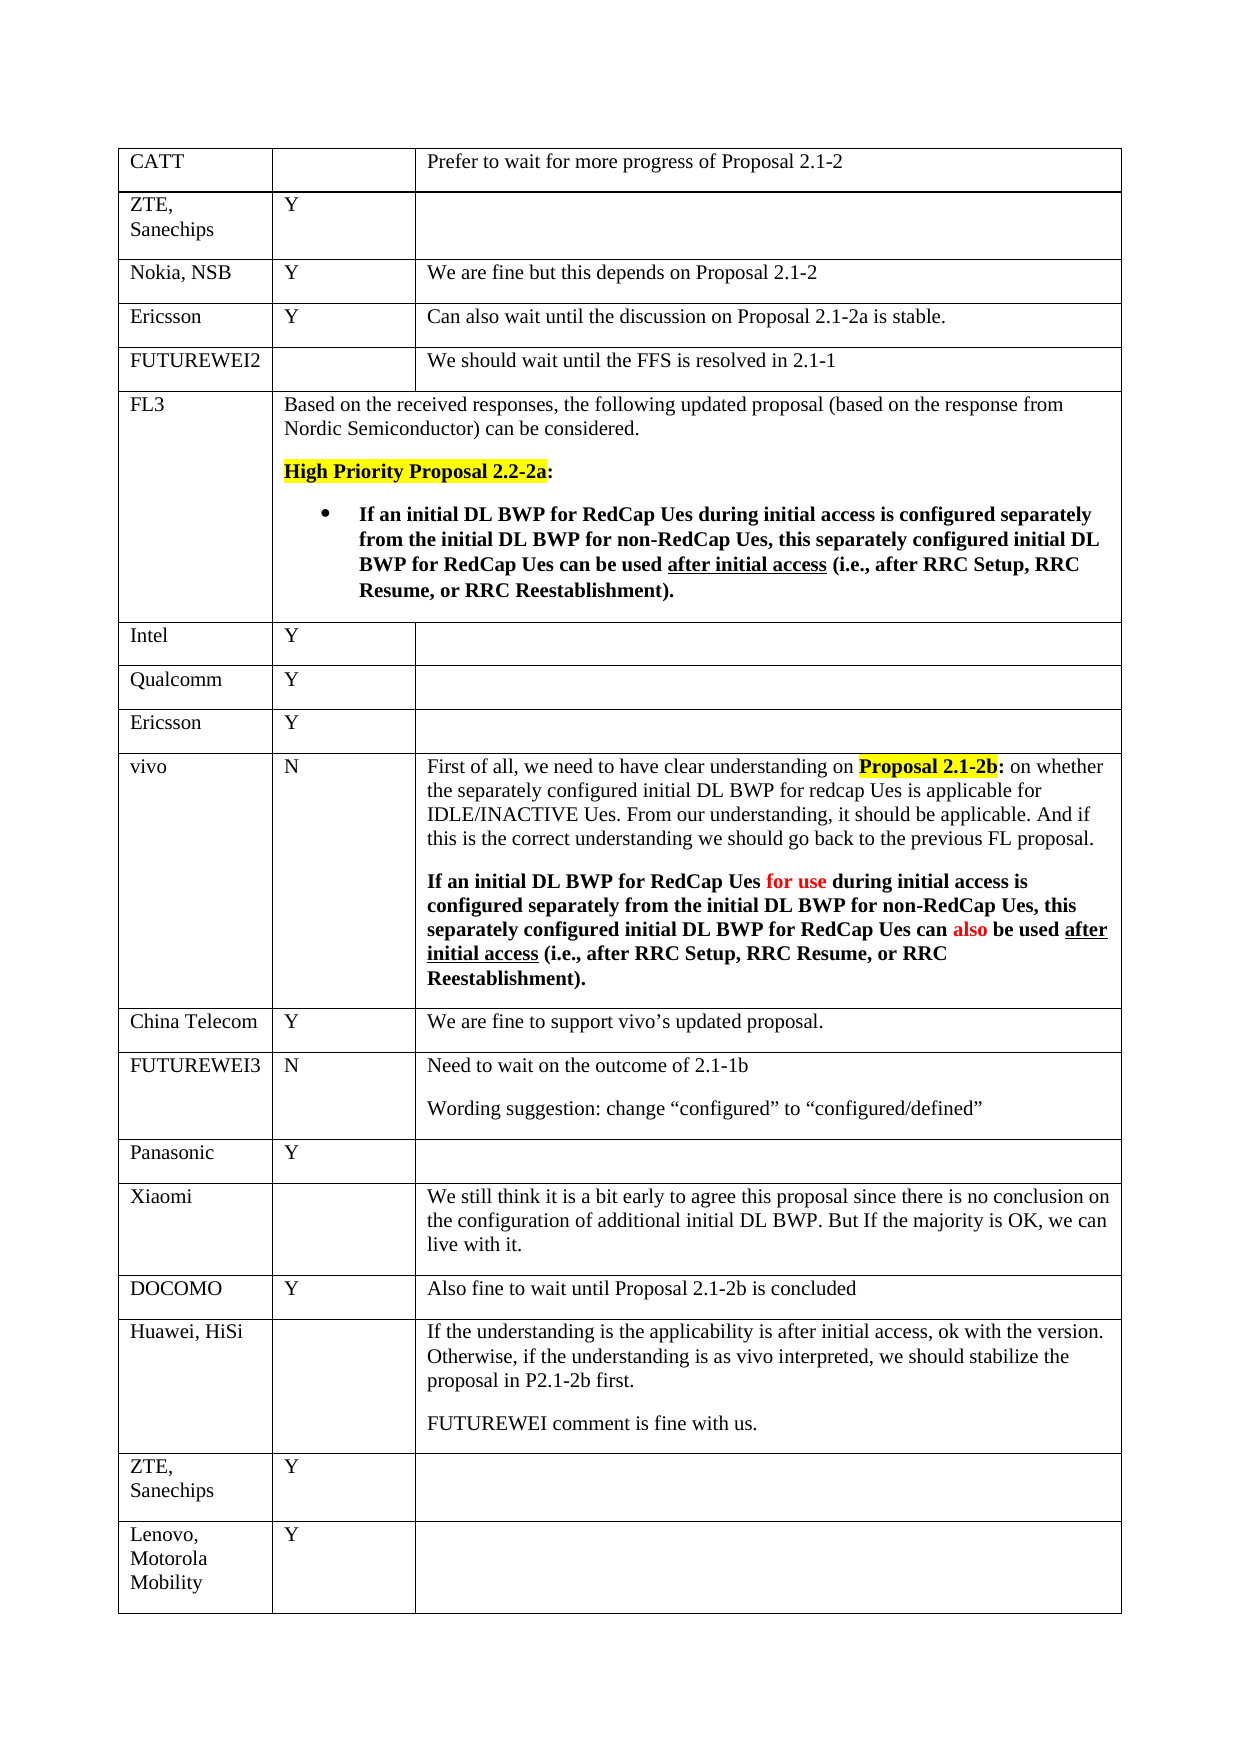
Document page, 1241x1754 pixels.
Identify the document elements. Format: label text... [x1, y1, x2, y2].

table_cell [416, 1522, 1121, 1613]
table_cell Y [273, 1522, 415, 1613]
table_cell [416, 1140, 1121, 1183]
table_cell ZTE, Sanechips [119, 193, 272, 259]
table_cell Prefer to wait for more progress of Proposal 2.1-2 [416, 149, 1121, 191]
table_cell Ericsson [119, 710, 272, 753]
table_cell Y [273, 1009, 415, 1052]
table_cell Panasonic [119, 1140, 272, 1183]
table_cell We still think it is a bit early to agree this proposal since there is no conclusion on the configuration of additional initial DL BWP. But If the majority is OK, we can live with it. [416, 1184, 1121, 1274]
table_cell Y [273, 623, 415, 665]
table_cell DOCOMO [119, 1276, 272, 1318]
table_cell Based on the received responses, the following updated proposal (based on the response from Nordic Semiconductor) can be considered. High Priority Proposal 2.2-2a: If an initial DL BWP for RedCap Ues during initial access is configured separately from the initial DL BWP for non-RedCap Ues, this separately configured initial DL BWP for RedCap Ues can be used after initial access (i.e., after RRC Setup, RRC Resume, or RRC Reestablishment). [273, 392, 1121, 622]
table_cell CATT [119, 149, 272, 191]
table_cell N [273, 754, 415, 1008]
table_cell Need to wait on the outcome of 2.1-1b Wording suggestion: change “configured” to “configured/defined” [416, 1053, 1121, 1139]
table_cell [273, 1320, 415, 1453]
table_cell We are fine to support vivo’s updated proposal. [416, 1009, 1121, 1052]
table_cell Y [273, 666, 415, 709]
table_cell Y [273, 1276, 415, 1318]
table_cell [416, 193, 1121, 259]
table_cell If the understanding is the applicability is after initial access, ok with the version. Otherwise, if the understanding is as vivo interpreted, we should stabilize the proposal in P2.1-2b first. FUTUREWEI comment is fine with us. [416, 1320, 1121, 1453]
table_cell Xiaomi [119, 1184, 272, 1274]
table_cell First of all, we need to have clear understanding on Proposal 2.1-2b: on whether the separately configured initial DL BWP for redcap Ues is applicable for IDLE/INACTIVE Ues. From our understanding, it should be applicable. And if this is the correct understanding we should go back to the previous FL proposal. If an initial DL BWP for RedCap Ues for use during initial access is configured separately from the initial DL BWP for non-RedCap Ues, this separately configured initial DL BWP for RedCap Ues can also be used after initial access (i.e., after RRC Setup, RRC Resume, or RRC Reestablishment). [416, 754, 1121, 1008]
table_cell [416, 710, 1121, 753]
table_cell [416, 1454, 1121, 1521]
table_cell China Telecom [119, 1009, 272, 1052]
table_cell Huawei, HiSi [119, 1320, 272, 1453]
table_cell [273, 149, 415, 191]
table_cell [416, 623, 1121, 665]
table_cell N [273, 1053, 415, 1139]
table_cell Y [273, 1140, 415, 1183]
table_cell Y [273, 260, 415, 303]
table_cell [273, 1184, 415, 1274]
table_cell Can also wait until the discussion on Proposal 2.1-2a is stable. [416, 304, 1121, 347]
table_cell ZTE, Sanechips [119, 1454, 272, 1521]
table_cell Intel [119, 623, 272, 665]
table_cell Y [273, 1454, 415, 1521]
table_cell [273, 348, 415, 391]
table_cell Ericsson [119, 304, 272, 347]
table_cell We are fine but this depends on Proposal 2.1-2 [416, 260, 1121, 303]
table_cell Y [273, 193, 415, 259]
table_cell vivo [119, 754, 272, 1008]
table_cell Lenovo, Motorola Mobility [119, 1522, 272, 1613]
table_cell [416, 666, 1121, 709]
table_cell FL3 [119, 392, 272, 622]
table_cell Qualcomm [119, 666, 272, 709]
table_cell Also fine to wait until Proposal 2.1-2b is concluded [416, 1276, 1121, 1318]
table_cell FUTUREWEI2 [119, 348, 272, 391]
table_cell Y [273, 304, 415, 347]
table_cell Nokia, NSB [119, 260, 272, 303]
table_cell FUTUREWEI3 [119, 1053, 272, 1139]
table_cell Y [273, 710, 415, 753]
table_cell We should wait until the FFS is resolved in 2.1-1 [416, 348, 1121, 391]
